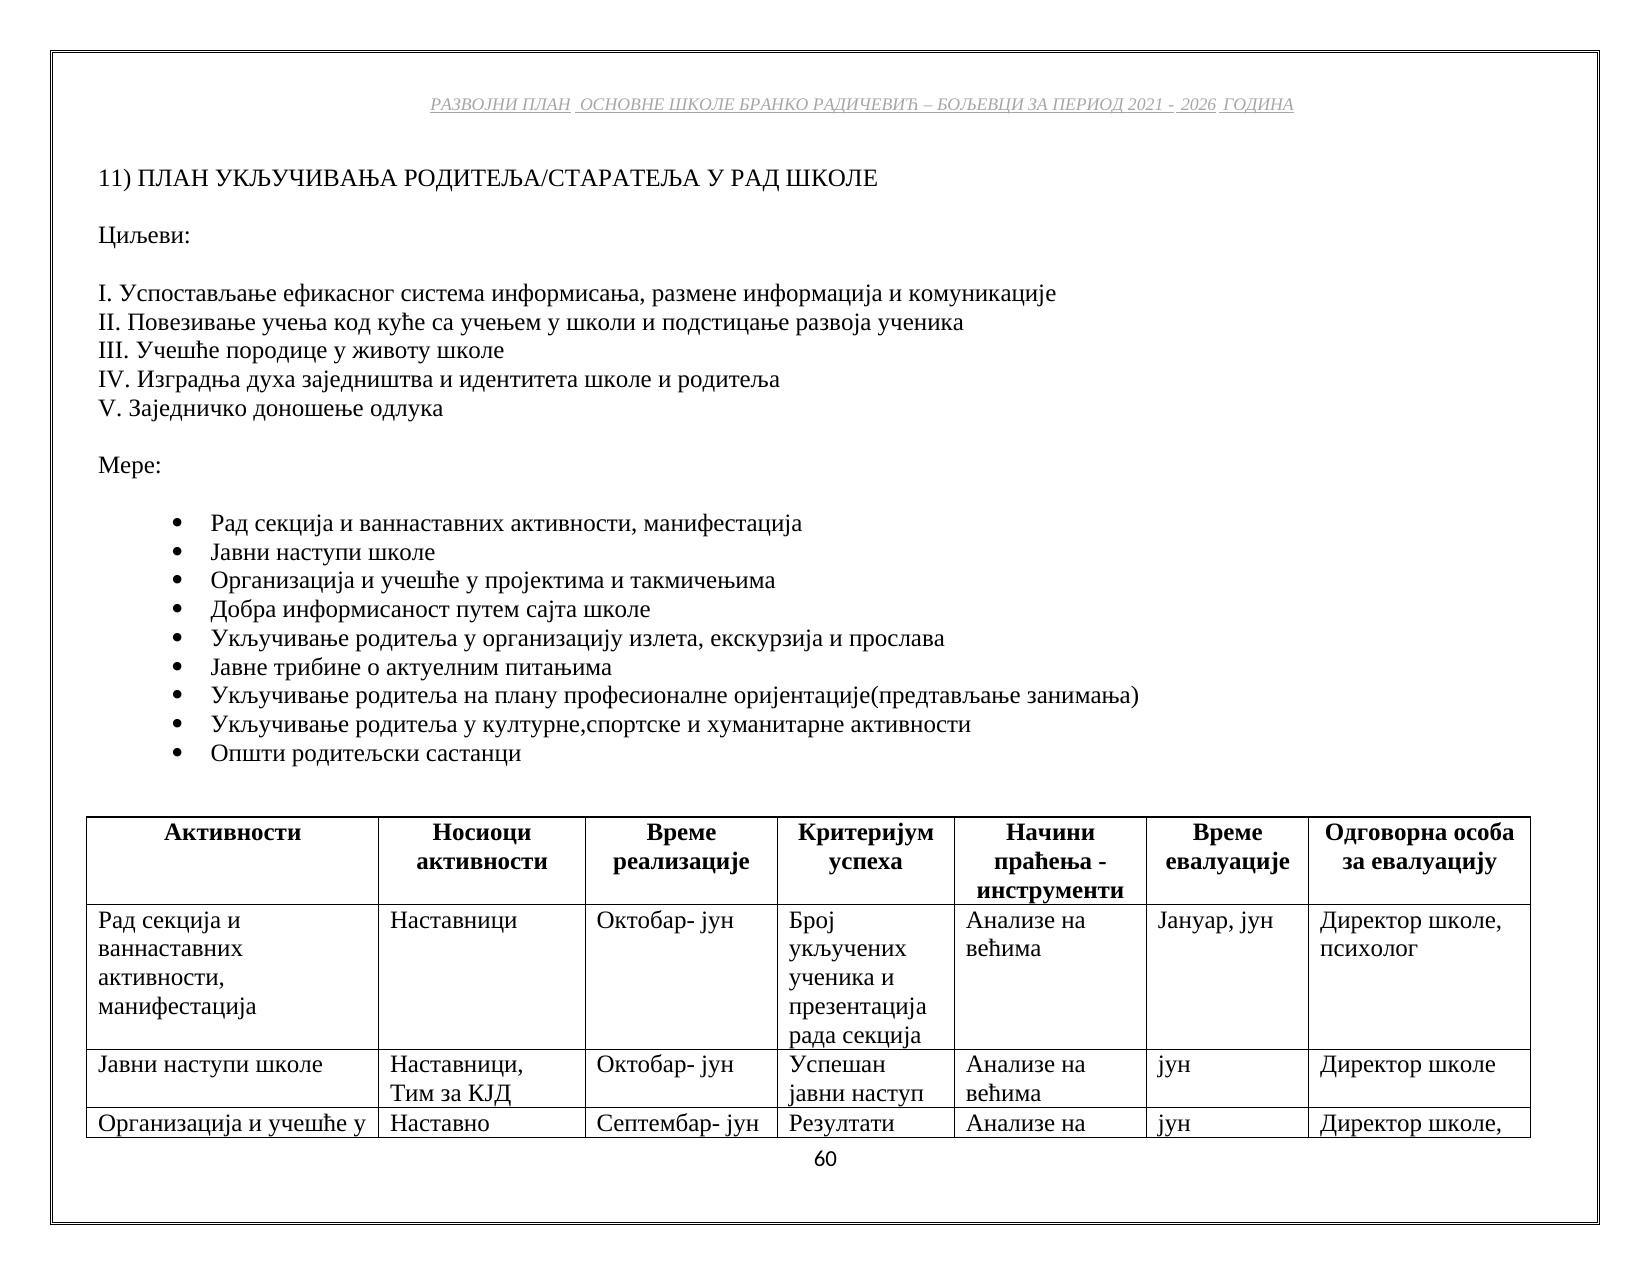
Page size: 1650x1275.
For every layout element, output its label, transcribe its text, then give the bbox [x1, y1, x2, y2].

table_cell Септембар- јун [586, 1108, 777, 1137]
table_cell Резултати такмичења и успешност пројеката [778, 1108, 954, 1137]
list Јавни наступи школе [173, 537, 1552, 566]
list Добра информисаност путем сајта школе [173, 594, 1552, 623]
list Укључивање родитеља у организацију излета, екскурзија и прослава [173, 623, 1552, 652]
text Мере: [98, 451, 1552, 479]
table_cell Јавни наступи школе [87, 1050, 378, 1107]
table_cell Директор школе [1309, 1050, 1530, 1107]
table_cell Јануар, јун [1147, 905, 1308, 1048]
text II. Повезивање учења код куће са учењем у школи и подстицање развоја ученика [98, 307, 1552, 336]
table_cell јун [1147, 1050, 1308, 1107]
table_header Начини праћења - инструменти [955, 818, 1146, 904]
table_cell Број укључених ученика и презентација рада секција [778, 905, 954, 1048]
list Општи родитељски састанци [173, 738, 1552, 767]
table_cell Успешан јавни наступ [778, 1050, 954, 1107]
picture [1173, 75, 1177, 111]
table_cell Октобар- јун [586, 1050, 777, 1107]
text IV. Изградња духа заједништва и идентитета школе и родитеља [98, 364, 1552, 393]
text 11) ПЛАН УКЉУЧИВАЊА РОДИТЕЉА/СТАРАТЕЉА У РАД ШКОЛЕ [98, 163, 1552, 192]
table_cell Наставници [379, 905, 585, 1048]
table_cell Анализе на већима [955, 1050, 1146, 1107]
table_cell Организација и учешће у пројектима и такмичењима [87, 1108, 378, 1137]
text III. Учешће породице у животу школе [98, 336, 1552, 364]
table_cell Директор школе, психолог [1309, 1108, 1530, 1137]
table_header Носиоци активности [379, 818, 585, 904]
list Укључивање родитеља на плану професионалне оријентације(предтављање занимања) [173, 681, 1552, 709]
text Циљеви: [98, 221, 1552, 249]
table_header Критеријум успеха [778, 818, 954, 904]
list Организација и учешће у пројектима и такмичењима [173, 566, 1552, 594]
list Укључивање родитеља у културне,спортске и хуманитарне активности [173, 709, 1552, 738]
table_cell Октобар- јун [586, 905, 777, 1048]
table_cell Анализе на већима [955, 905, 1146, 1048]
table_cell Наставници, Тим за КЈД [379, 1050, 585, 1107]
list Рад секција и ваннаставних активности, манифестација [173, 508, 1552, 537]
table_cell Анализе на већима [955, 1108, 1146, 1137]
table_cell јун [1147, 1108, 1308, 1137]
table_header Време реализације [586, 818, 777, 904]
picture [570, 75, 576, 111]
table_cell Наставно особље [379, 1108, 585, 1137]
text I. Успостављање ефикасног система информисања, размене информација и комуникације [98, 278, 1552, 307]
table_header Активности [87, 818, 378, 904]
table_header Време евалуације [1147, 818, 1308, 904]
table_header Одговорна особа за евалуацију [1309, 818, 1530, 904]
list Јавне трибине о актуелним питањима [173, 652, 1552, 681]
table_cell Директор школе, психолог [1309, 905, 1530, 1048]
table_cell Рад секција и ваннаставних активности, манифестација [87, 905, 378, 1048]
text V. Заједничко доношење одлука [98, 393, 1552, 422]
